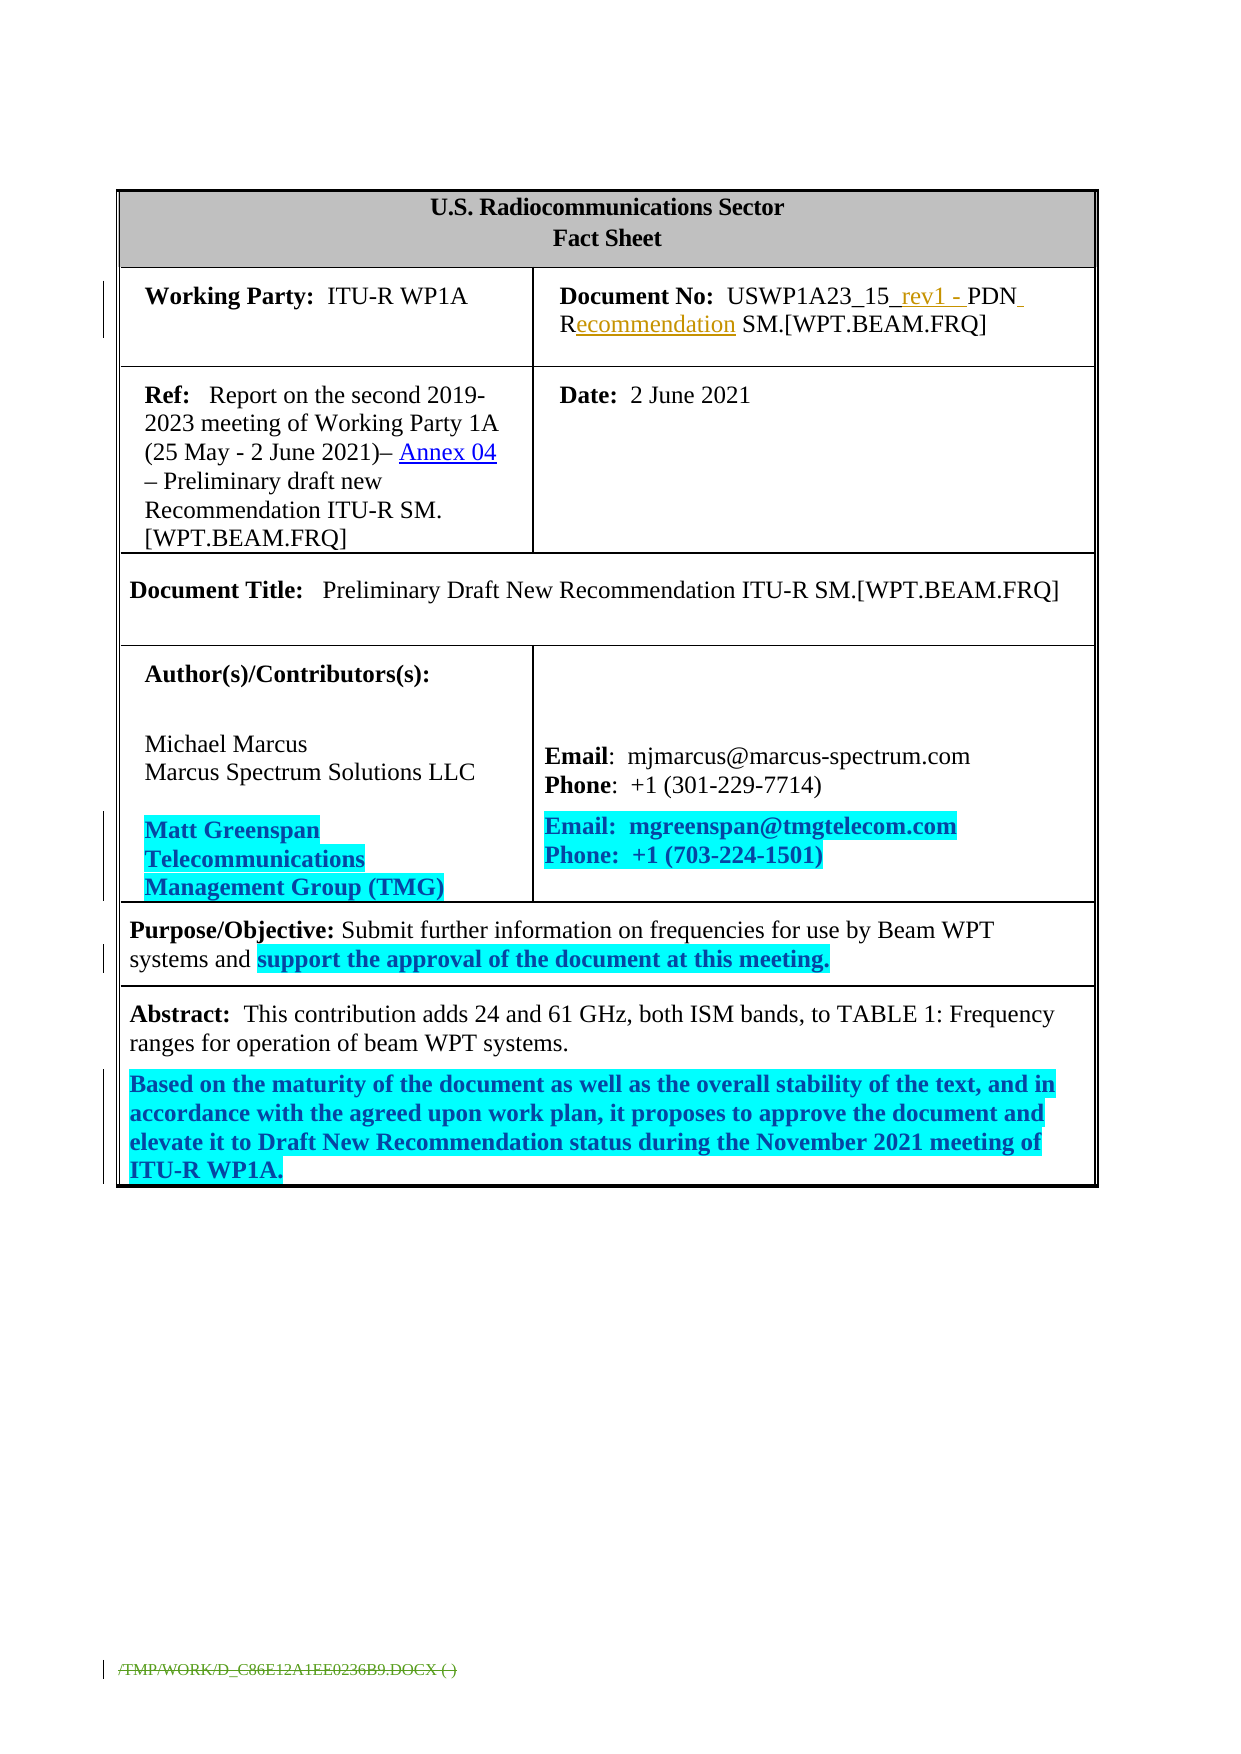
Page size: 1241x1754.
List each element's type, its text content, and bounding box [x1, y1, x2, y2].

table_cell Email: mjmarcus@marcus-spectrum.com Phone: +1 (301-229-7714) Email: mgreenspan@tmgtelecom.com Phone: +1 (703-224-1501) [534, 646, 1094, 901]
table_cell Abstract: This contribution adds 24 and 61 GHz, both ISM bands, to TABLE 1: Frequency ranges for operation of beam WPT systems. Based on the maturity of the document as well as the overall stability of the text, and in accordance with the agreed upon work plan, it proposes to approve the document and elevate it to Draft New Recommendation status during the November 2021 meeting of ITU-R WP1A. [120, 986, 1094, 1184]
table_header U.S. Radiocommunications Sector Fact Sheet [120, 192, 1094, 267]
table_cell Ref: Report on the second 2019-2023 meeting of Working Party 1A (25 May - 2 June 2021)– Annex 04 – Preliminary draft new Recommendation ITU-R SM.[WPT.BEAM.FRQ] [120, 367, 532, 552]
table_cell Document No: USWP1A23_15_PDNR SM.[WPT.BEAM.FRQ] [534, 268, 1094, 366]
table_cell Working Party: ITU-R WP1A [120, 268, 532, 366]
table_cell Date: 2 June 2021 [534, 367, 1094, 552]
table_cell Author(s)/Contributors(s): Michael Marcus Marcus Spectrum Solutions LLC Matt Greenspan Telecommunications Management Group (TMG) [120, 646, 532, 901]
table_cell Document Title: Preliminary Draft New Recommendation ITU-R SM.[WPT.BEAM.FRQ] [120, 553, 1094, 645]
table_cell Purpose/Objective: Submit further information on frequencies for use by Beam WPT systems and support the approval of the document at this meeting. [120, 902, 1094, 985]
